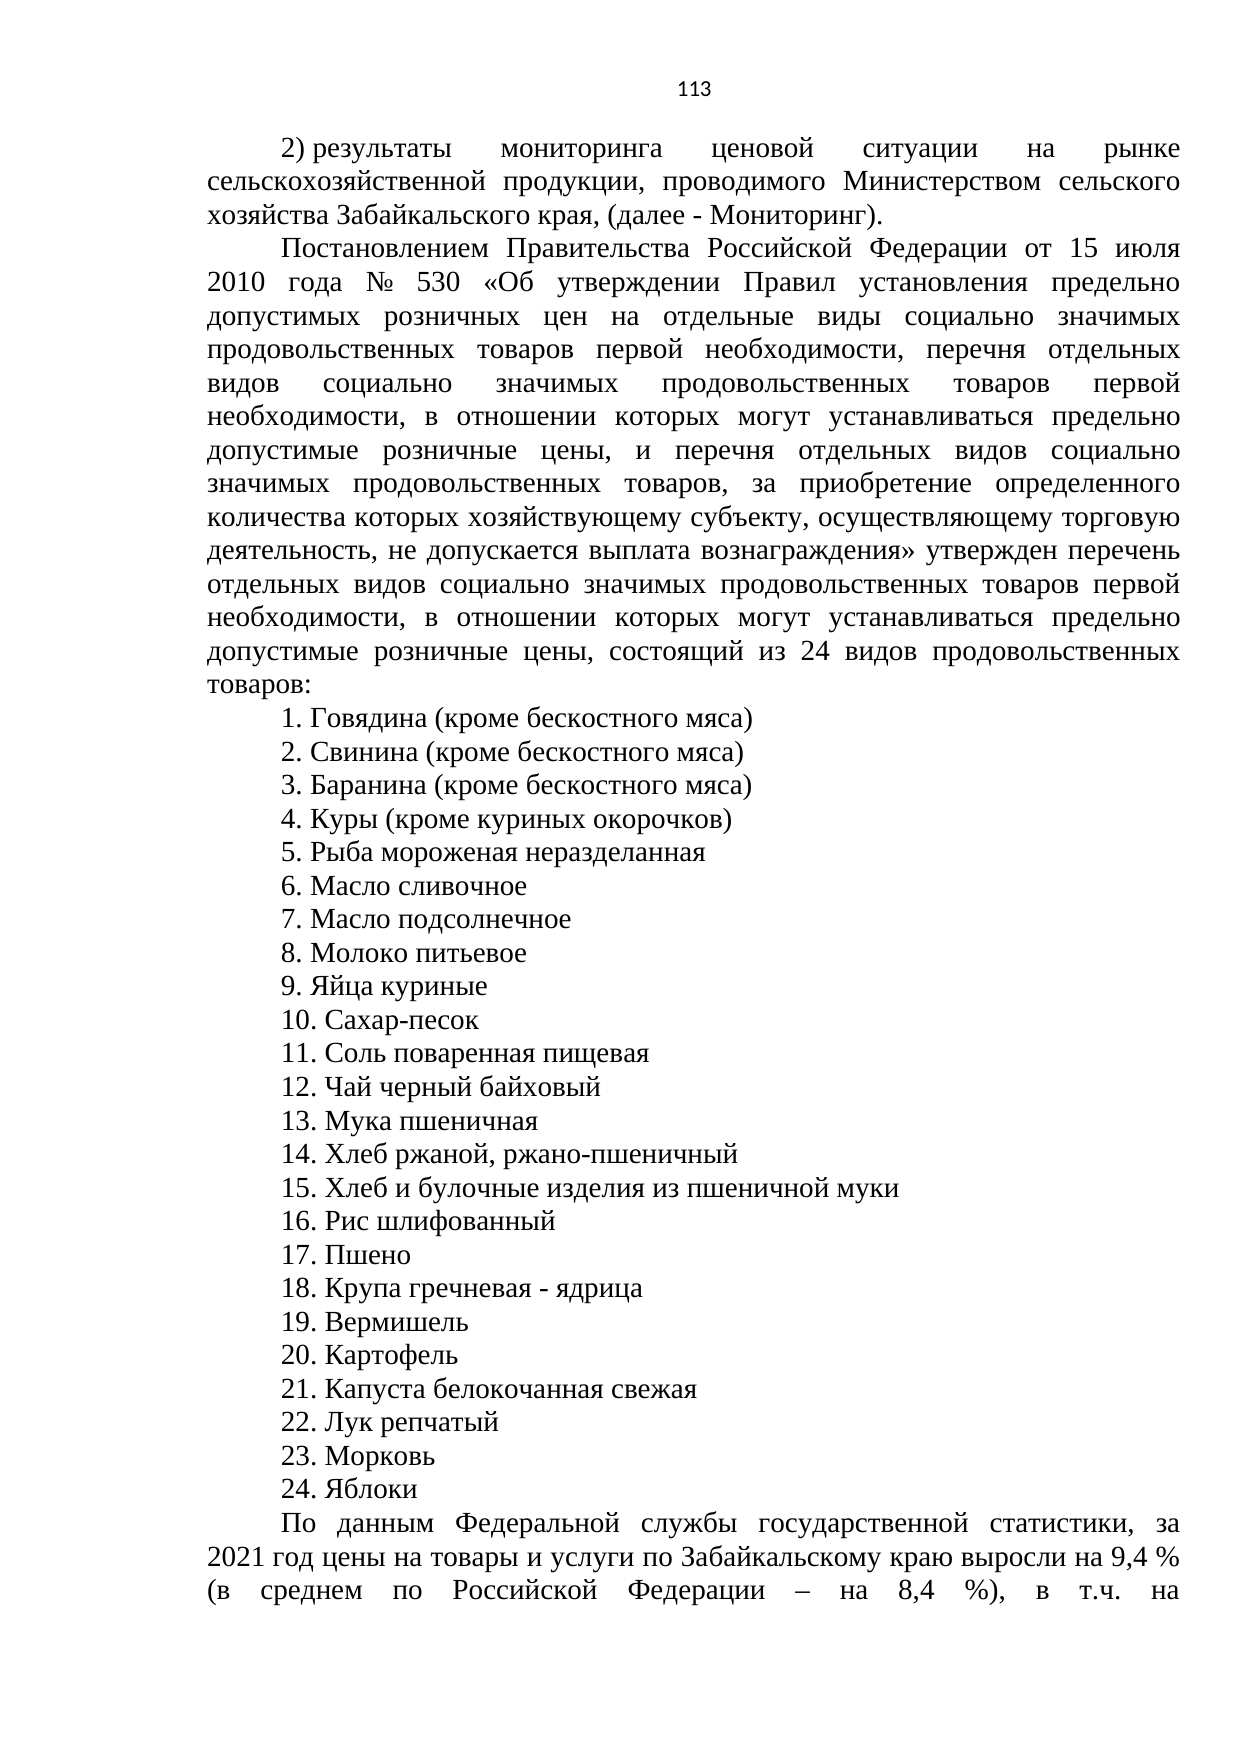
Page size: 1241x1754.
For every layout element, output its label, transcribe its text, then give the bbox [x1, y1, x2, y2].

subtitle результаты мониторинга ценовой ситуации на рынке сельскохозяйственной продукции, проводимого Министерством сельского хозяйства Забайкальского края, (далее - Мониторинг). [207, 130, 1181, 231]
list Хлеб ржаной, ржано-пшеничный [207, 1136, 1181, 1170]
list Молоко питьевое [207, 935, 1181, 968]
list Рыба мороженая неразделанная [207, 834, 1181, 868]
list Яйца куриные [207, 968, 1181, 1002]
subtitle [207, 1505, 1181, 1606]
list Рис шлифованный [207, 1203, 1181, 1237]
list Куры (кроме куриных окорочков) [207, 801, 1181, 834]
list Капуста белокочанная свежая [207, 1371, 1181, 1404]
list Масло сливочное [207, 868, 1181, 901]
list Крупа гречневая - ядрица [207, 1270, 1181, 1304]
list Хлеб и булочные изделия из пшеничной муки [207, 1170, 1181, 1203]
list Говядина (кроме бескостного мяса) [207, 700, 1181, 734]
list Чай черный байховый [207, 1069, 1181, 1103]
list Лук репчатый [207, 1404, 1181, 1438]
list Масло подсолнечное [207, 901, 1181, 935]
list Морковь [207, 1438, 1181, 1472]
list Баранина (кроме бескостного мяса) [207, 767, 1181, 801]
subtitle Постановлением Правительства Российской Федерации от 15 июля 2010 года № 530 «Об утверждении Правил установления предельно допустимых розничных цен на отдельные виды социально значимых продовольственных товаров первой необходимости, перечня отдельных видов социально значимых продовольственных товаров первой необходимости, в отношении которых могут устанавливаться предельно допустимые розничные цены, и перечня отдельных видов социально значимых продовольственных товаров, за приобретение определенного количества которых хозяйствующему субъекту, осуществляющему торговую деятельность, не допускается выплата вознаграждения» утвержден перечень отдельных видов социально значимых продовольственных товаров первой необходимости, в отношении которых могут устанавливаться предельно допустимые розничные цены, состоящий из 24 видов продовольственных товаров: [207, 231, 1181, 700]
list Соль поваренная пищевая [207, 1036, 1181, 1069]
list Свинина (кроме бескостного мяса) [207, 734, 1181, 767]
list Пшено [207, 1237, 1181, 1270]
list Картофель [207, 1337, 1181, 1371]
list Вермишель [207, 1304, 1181, 1337]
list Сахар-песок [207, 1002, 1181, 1036]
list Яблоки [207, 1472, 1181, 1505]
list Мука пшеничная [207, 1103, 1181, 1136]
